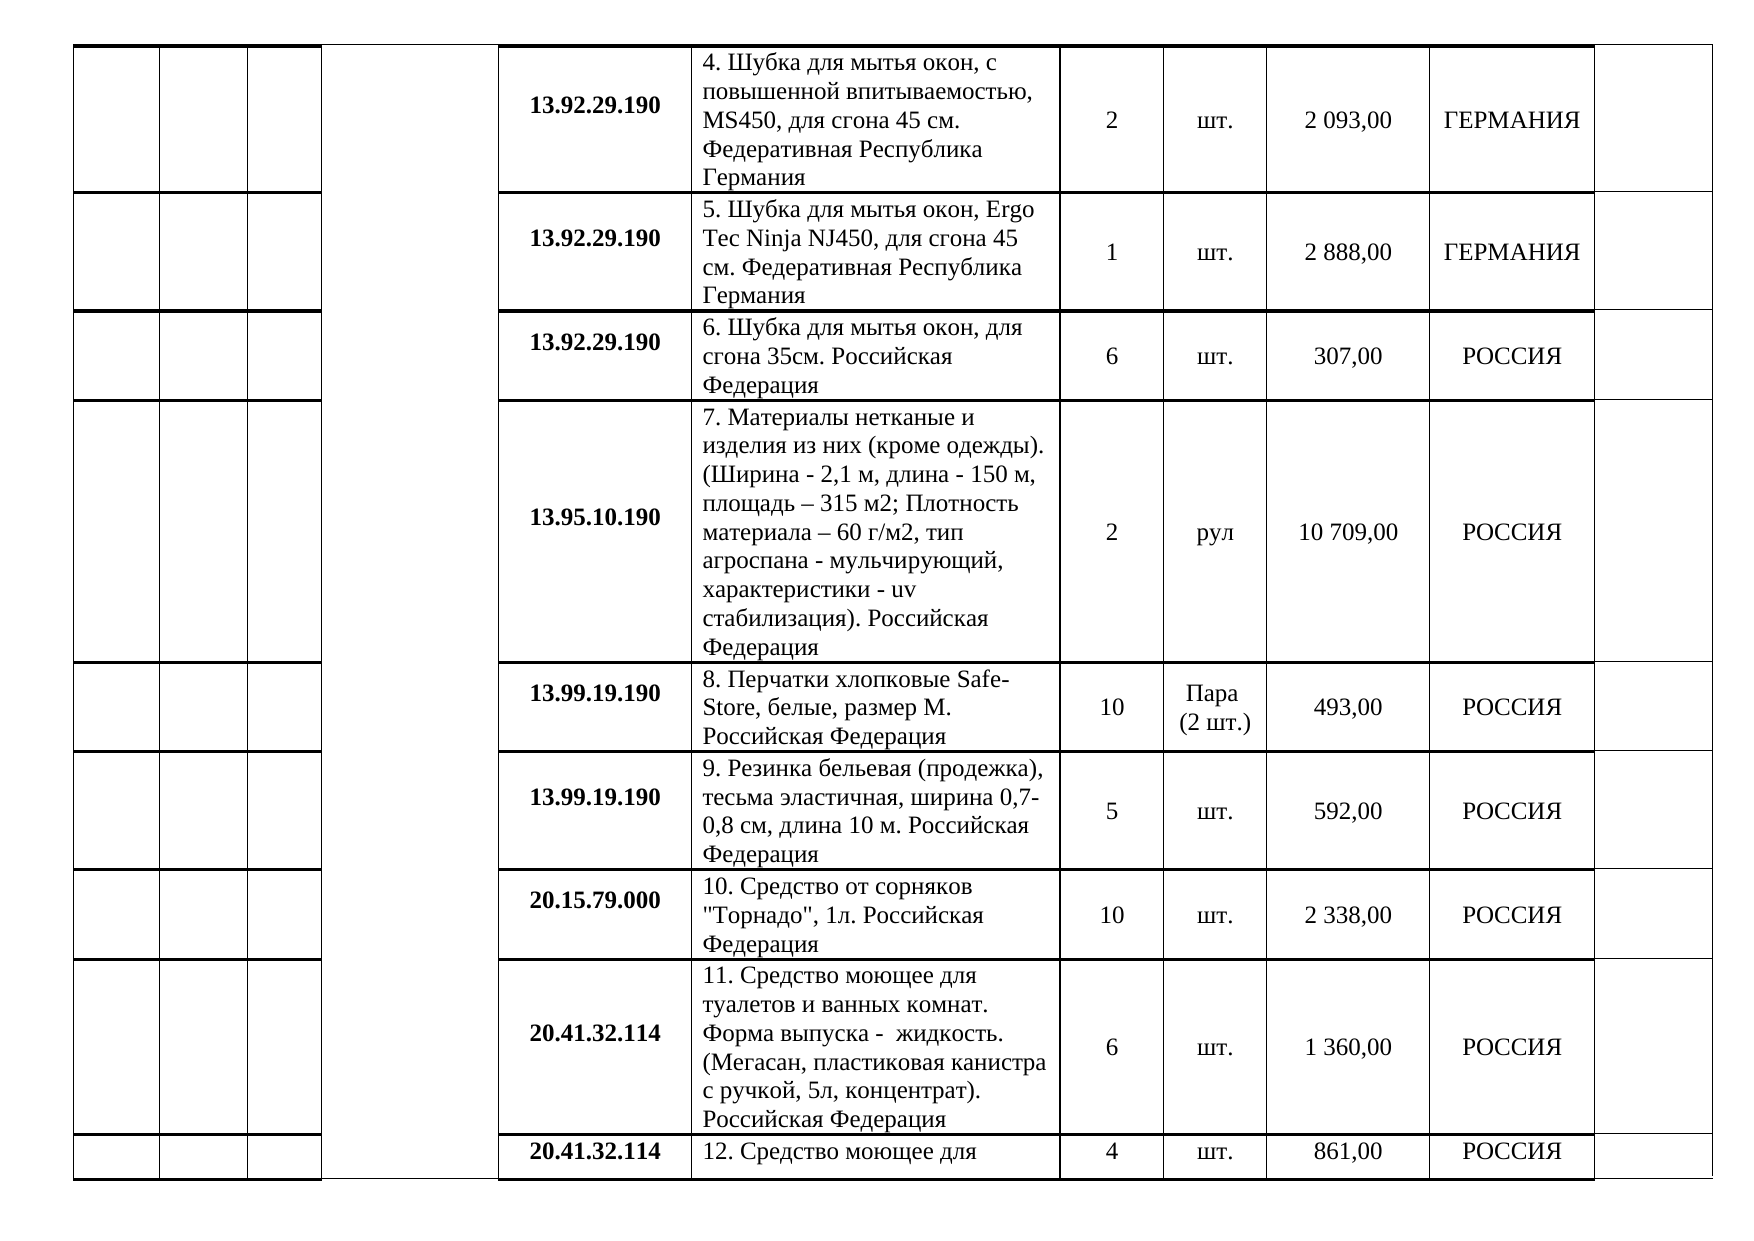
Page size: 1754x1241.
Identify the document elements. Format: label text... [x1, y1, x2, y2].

table_cell [248, 194, 321, 309]
table_cell [74, 402, 159, 661]
table_cell 10 709,00 [1267, 402, 1429, 661]
table_cell 2 093,00 [1267, 48, 1429, 191]
table_cell 6 [1061, 961, 1163, 1133]
table_cell 5 [1061, 753, 1163, 868]
table_cell Пара (2 шт.) [1164, 664, 1266, 750]
table_cell шт. [1164, 194, 1266, 309]
table_cell 2 888,00 [1267, 194, 1429, 309]
table_cell ГЕРМАНИЯ [1430, 194, 1594, 309]
table_cell 10 [1061, 871, 1163, 957]
table_cell 8. Перчатки хлопковые Safe-Store, белые, размер М. Российская Федерация [692, 664, 1059, 750]
table_cell [1595, 192, 1712, 309]
table_cell 9. Резинка бельевая (продежка), тесьма эластичная, ширина 0,7-0,8 см, длина 10 м. Российская Федерация [692, 753, 1059, 868]
table_cell 13.95.10.190 [499, 402, 691, 661]
table_cell [160, 753, 247, 868]
table_cell [160, 194, 247, 309]
table_cell 13.99.19.190 [499, 753, 691, 868]
table_cell [74, 961, 159, 1133]
table_cell РОССИЯ [1430, 961, 1594, 1133]
table_cell 10. Средство от сорняков "Торнадо", 1л. Российская Федерация [692, 871, 1059, 957]
table_cell шт. [1164, 313, 1266, 399]
table_cell [1595, 869, 1712, 957]
table_cell 6 [1061, 313, 1163, 399]
table_cell [248, 961, 321, 1133]
table_cell 20.15.79.000 [499, 871, 691, 957]
table_cell [160, 961, 247, 1133]
table_cell 1 [1061, 194, 1163, 309]
table_cell [1595, 1134, 1713, 1178]
table_cell 2 338,00 [1267, 871, 1429, 957]
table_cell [692, 1136, 1059, 1178]
table_cell [74, 313, 159, 399]
table_cell 20.41.32.114 [499, 961, 691, 1133]
table_cell РОССИЯ [1430, 402, 1594, 661]
table_cell 7. Материалы нетканые и изделия из них (кроме одежды). (Ширина - 2,1 м, длина - 150 м, площадь – 315 м2; Плотность материала – 60 г/м2, тип агроспана - мульчирующий, характеристики - uv стабилизация). Российская Федерация [692, 402, 1059, 661]
table_cell [1595, 45, 1712, 191]
table_cell 13.92.29.190 [499, 48, 691, 191]
table_cell [1595, 751, 1712, 868]
table_cell 861,00 [1267, 1136, 1429, 1178]
table_cell [160, 871, 247, 957]
table_cell [160, 1136, 247, 1178]
table_cell шт. [1164, 1136, 1266, 1178]
table_cell [1595, 400, 1712, 661]
table_cell 6. Шубка для мытья окон, для сгона 35см. Российская Федерация [692, 313, 1059, 399]
table_cell [248, 1136, 321, 1178]
table_cell 1 360,00 [1267, 961, 1429, 1133]
table_cell 11. Средство моющее для туалетов и ванных комнат. Форма выпуска - жидкость. (Мегасан, пластиковая канистра с ручкой, 5л, концентрат). Российская Федерация [692, 961, 1059, 1133]
table_cell [74, 1136, 159, 1178]
table_cell шт. [1164, 753, 1266, 868]
table_cell [248, 664, 321, 750]
table_cell [160, 402, 247, 661]
table_cell 592,00 [1267, 753, 1429, 868]
table_cell [160, 664, 247, 750]
table_cell ГЕРМАНИЯ [1430, 48, 1594, 191]
table_cell [74, 753, 159, 868]
table_cell 493,00 [1267, 664, 1429, 750]
table_cell 10 [1061, 664, 1163, 750]
table_cell РОССИЯ [1430, 871, 1594, 957]
table_cell 2 [1061, 48, 1163, 191]
table_cell [248, 753, 321, 868]
table_cell [248, 871, 321, 957]
table_cell [1595, 959, 1712, 1133]
table_cell 307,00 [1267, 313, 1429, 399]
table_cell шт. [1164, 48, 1266, 191]
table_cell 13.99.19.190 [499, 664, 691, 750]
table_cell шт. [1164, 961, 1266, 1133]
table_cell РОССИЯ [1430, 313, 1594, 399]
table_cell [248, 313, 321, 399]
table_cell [74, 194, 159, 309]
table_cell шт. [1164, 871, 1266, 957]
table_cell [248, 402, 321, 661]
table_cell 4 [1061, 1136, 1163, 1178]
table_cell РОССИЯ [1430, 753, 1594, 868]
table_cell [160, 48, 247, 191]
table_cell 5. Шубка для мытья окон, Ergo Tec Ninja NJ450, для сгона 45 см. Федеративная Республика Германия [692, 194, 1059, 309]
table_cell [74, 664, 159, 750]
table_cell РОССИЯ [1430, 1136, 1594, 1178]
table_cell [1595, 310, 1712, 399]
table_cell 13.92.29.190 [499, 313, 691, 399]
table_cell [160, 313, 247, 399]
table_cell [74, 48, 159, 191]
table_cell [74, 871, 159, 957]
table_cell рул [1164, 402, 1266, 661]
table_cell 13.92.29.190 [499, 194, 691, 309]
table_cell [248, 48, 321, 191]
table_cell РОССИЯ [1430, 664, 1594, 750]
table_cell 20.41.32.114 [499, 1136, 691, 1178]
table_cell 2 [1061, 402, 1163, 661]
table_cell [1595, 662, 1712, 750]
table_cell 4. Шубка для мытья окон, с повышенной впитываемостью, MS450, для сгона 45 см. Федеративная Республика Германия [692, 48, 1059, 191]
